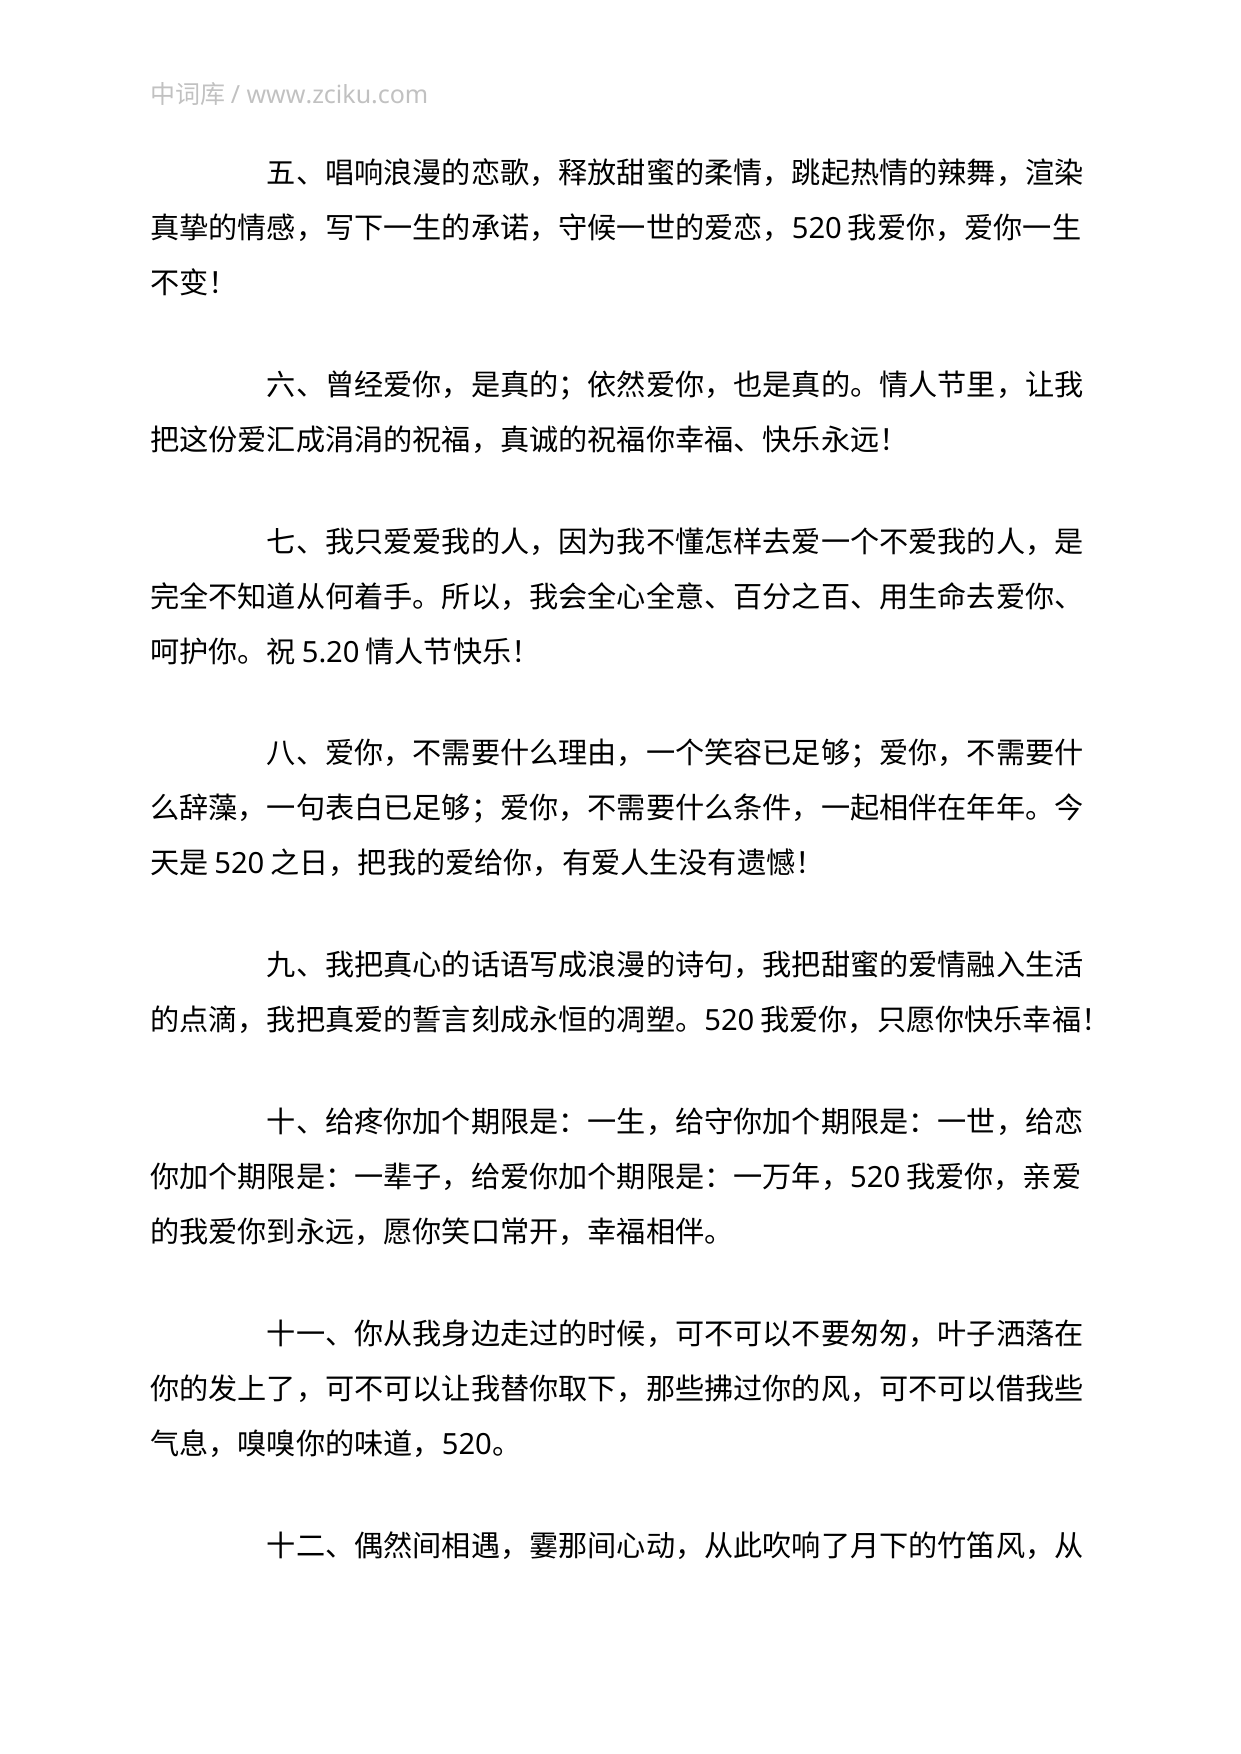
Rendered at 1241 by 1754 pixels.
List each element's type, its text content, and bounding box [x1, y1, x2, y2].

text 十、给疼你加个期限是：一生，给守你加个期限是：一世，给恋你加个期限是：一辈子，给爱你加个期限是：一万年，520我爱你，亲爱的我爱你到永远，愿你笑口常开，幸福相伴。 [150, 1099, 1090, 1251]
text 九、我把真心的话语写成浪漫的诗句，我把甜蜜的爱情融入生活的点滴，我把真爱的誓言刻成永恒的凋塑。520我爱你，只愿你快乐幸福！ [150, 942, 1090, 1039]
text 六、曾经爱你，是真的；依然爱你，也是真的。情人节里，让我把这份爱汇成涓涓的祝福，真诚的祝福你幸福、快乐永远！ [150, 362, 1090, 459]
text 五、唱响浪漫的恋歌，释放甜蜜的柔情，跳起热情的辣舞，渲染真挚的情感，写下一生的承诺，守候一世的爱恋，520我爱你，爱你一生不变！ [150, 150, 1090, 302]
text 十一、你从我身边走过的时候，可不可以不要匆匆，叶子洒落在你的发上了，可不可以让我替你取下，那些拂过你的风，可不可以借我些气息，嗅嗅你的味道，520。 [150, 1310, 1090, 1463]
text 七、我只爱爱我的人，因为我不懂怎样去爱一个不爱我的人，是完全不知道从何着手。所以，我会全心全意、百分之百、用生命去爱你、呵护你。祝5.20情人节快乐！ [150, 518, 1090, 671]
text 八、爱你，不需要什么理由，一个笑容已足够；爱你，不需要什么辞藻，一句表白已足够；爱你，不需要什么条件，一起相伴在年年。今天是520之日，把我的爱给你，有爱人生没有遗憾！ [150, 730, 1090, 882]
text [150, 1522, 1090, 1564]
